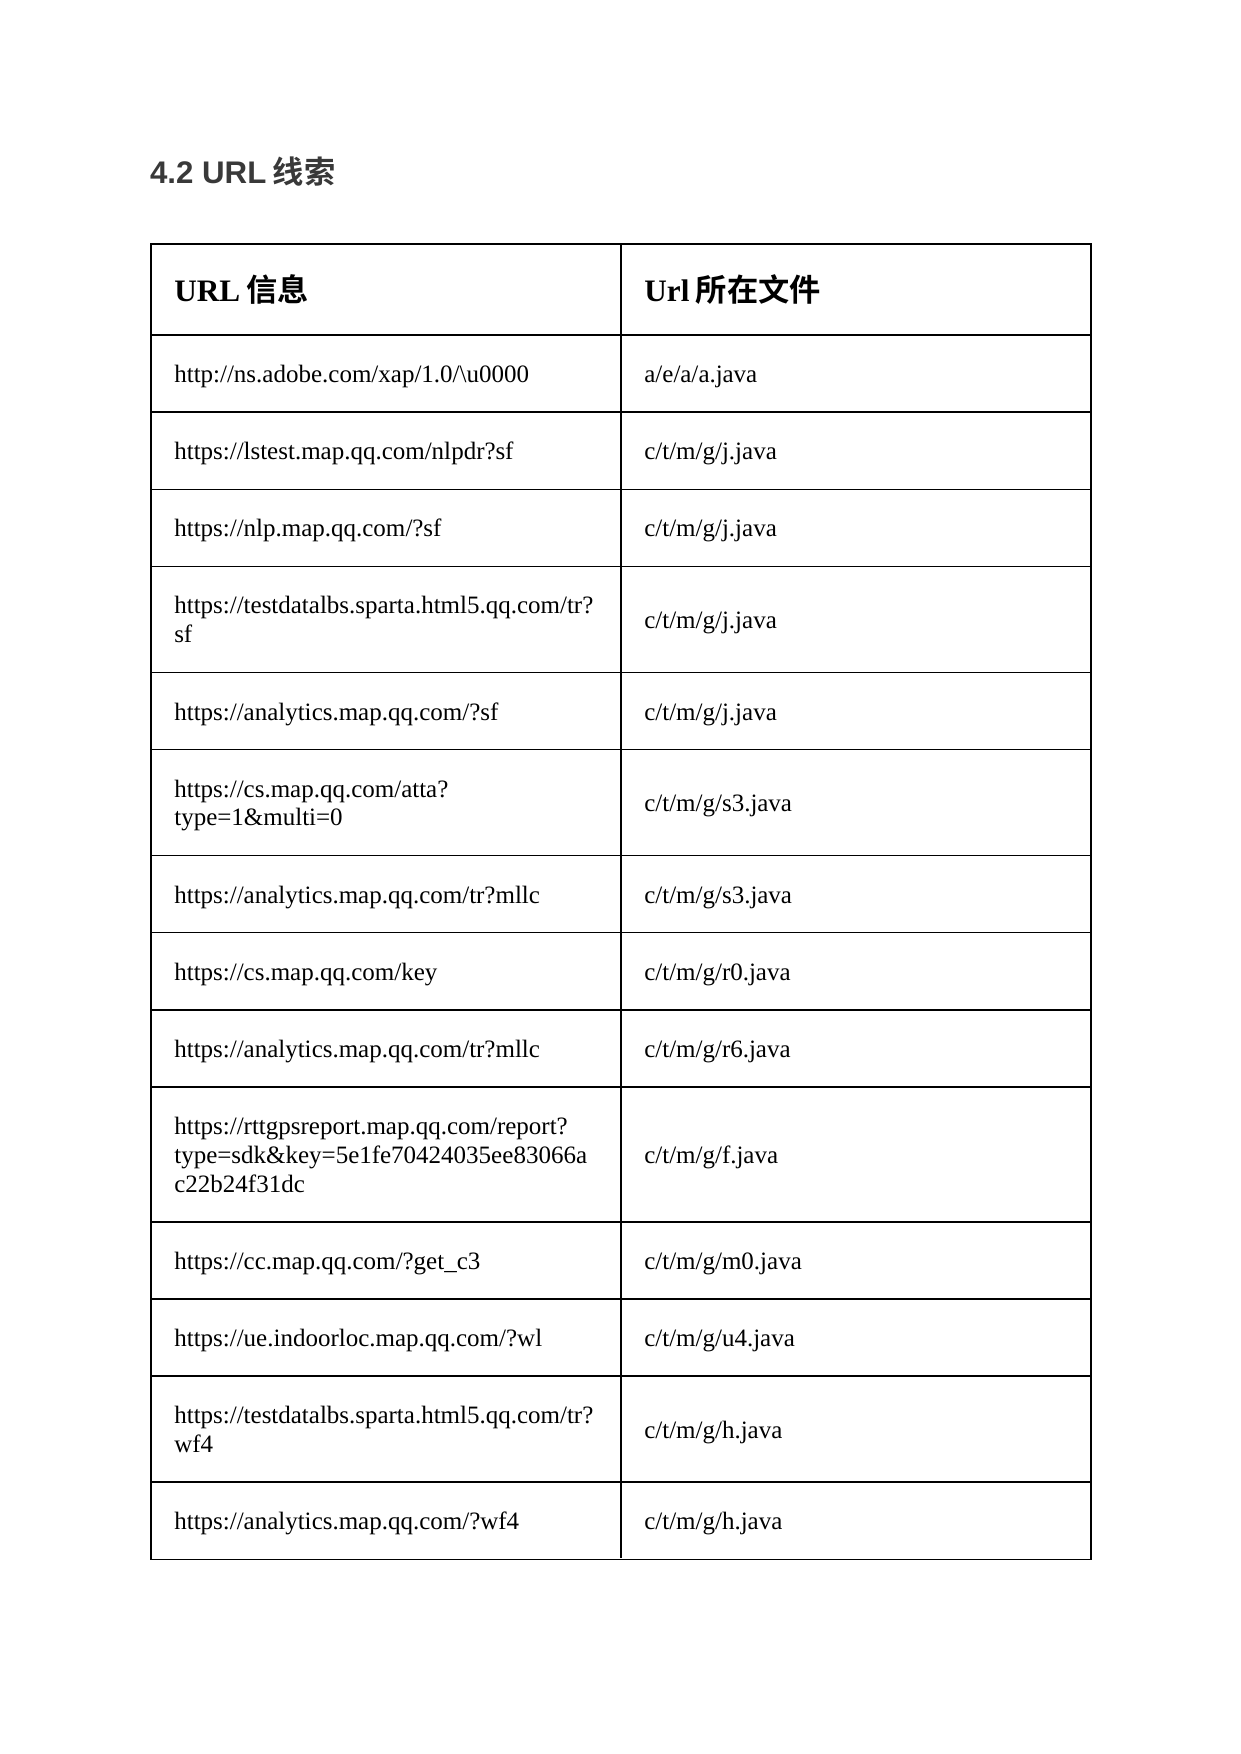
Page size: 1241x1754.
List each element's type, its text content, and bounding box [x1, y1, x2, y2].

table_cell c/t/m/g/j.java [622, 567, 1090, 672]
table_cell c/t/m/g/h.java [622, 1483, 1090, 1558]
table_cell https://analytics.map.qq.com/tr?mllc [152, 1011, 620, 1086]
table_cell c/t/m/g/j.java [622, 490, 1090, 566]
table_cell https://testdatalbs.sparta.html5.qq.com/tr?sf [152, 567, 620, 672]
table_cell https://rttgpsreport.map.qq.com/report?type=sdk&key=5e1fe70424035ee83066ac22b24f31dc [152, 1088, 620, 1221]
table_cell https://lstest.map.qq.com/nlpdr?sf [152, 413, 620, 488]
table_cell c/t/m/g/s3.java [622, 750, 1090, 855]
table_cell https://analytics.map.qq.com/tr?mllc [152, 856, 620, 932]
table_cell https://analytics.map.qq.com/?wf4 [152, 1483, 620, 1558]
table_cell https://cc.map.qq.com/?get_c3 [152, 1223, 620, 1298]
table_cell https://nlp.map.qq.com/?sf [152, 490, 620, 566]
table_cell c/t/m/g/u4.java [622, 1300, 1090, 1375]
table_header URL信息 [152, 245, 620, 334]
table_cell http://ns.adobe.com/xap/1.0/\u0000 [152, 336, 620, 411]
table_cell https://cs.map.qq.com/key [152, 933, 620, 1009]
table_cell a/e/a/a.java [622, 336, 1090, 411]
table_cell c/t/m/g/m0.java [622, 1223, 1090, 1298]
table_cell https://ue.indoorloc.map.qq.com/?wl [152, 1300, 620, 1375]
table_cell https://cs.map.qq.com/atta?type=1&multi=0 [152, 750, 620, 855]
table_cell c/t/m/g/s3.java [622, 856, 1090, 932]
table_header Url所在文件 [622, 245, 1090, 334]
table_cell c/t/m/g/h.java [622, 1377, 1090, 1481]
table_cell c/t/m/g/f.java [622, 1088, 1090, 1221]
table_cell c/t/m/g/j.java [622, 413, 1090, 488]
table_cell https://analytics.map.qq.com/?sf [152, 673, 620, 749]
table_cell https://testdatalbs.sparta.html5.qq.com/tr?wf4 [152, 1377, 620, 1481]
table_cell c/t/m/g/r0.java [622, 933, 1090, 1009]
table_cell c/t/m/g/r6.java [622, 1011, 1090, 1086]
table_cell c/t/m/g/j.java [622, 673, 1090, 749]
subtitle 4.2 URL线索 [150, 150, 1090, 193]
